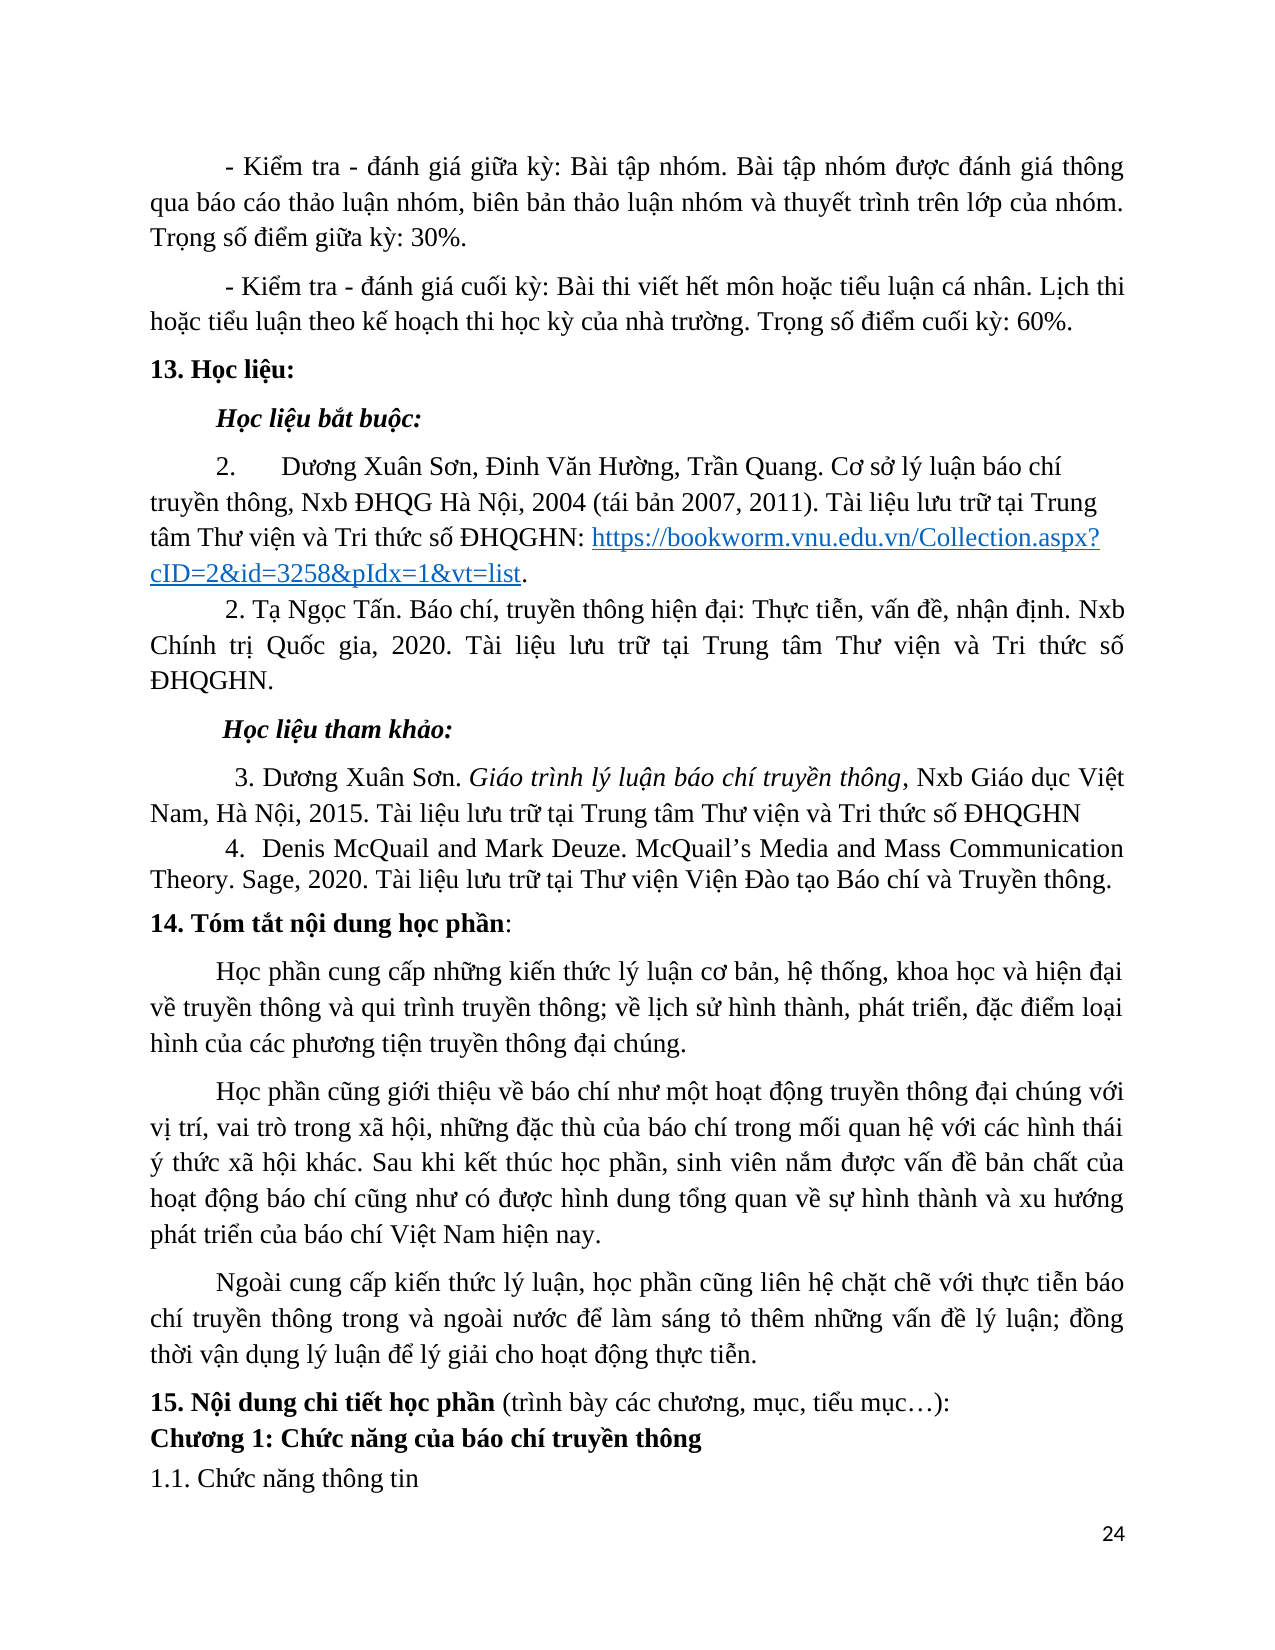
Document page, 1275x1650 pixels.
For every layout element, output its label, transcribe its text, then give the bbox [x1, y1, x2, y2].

list 2. Tạ Ngọc Tấn. Báo chí, truyền thông hiện đại: Thực tiễn, vấn đề, nhận định. Nxb Chính trị Quốc gia, 2020. Tài liệu lưu trữ tại Trung tâm Thư viện và Tri thức số ĐHQGHN. [150, 593, 1125, 696]
text Học phần cũng giới thiệu về báo chí như một hoạt động truyền thông đại chúng với vị trí, vai trò trong xã hội, những đặc thù của báo chí trong mối quan hệ với các hình thái ý thức xã hội khác. Sau khi kết thúc học phần, sinh viên nắm được vấn đề bản chất của hoạt động báo chí cũng như có được hình dung tổng quan về sự hình thành và xu hướng phát triển của báo chí Việt Nam hiện nay. [150, 1075, 1125, 1249]
text 1.1. Chức năng thông tin [150, 1462, 1125, 1493]
text 14. Tóm tắt nội dung học phần: [150, 907, 1125, 938]
text Chương 1: Chức năng của báo chí truyền thông [150, 1422, 1125, 1453]
text Học liệu tham khảo: [150, 713, 1125, 744]
text - Kiểm tra - đánh giá cuối kỳ: Bài thi viết hết môn hoặc tiểu luận cá nhân. Lịch thi hoặc tiểu luận theo kế hoạch thi học kỳ của nhà trường. Trọng số điểm cuối kỳ: 60%. [150, 270, 1125, 337]
text - Kiểm tra - đánh giá giữa kỳ: Bài tập nhóm. Bài tập nhóm được đánh giá thông qua báo cáo thảo luận nhóm, biên bản thảo luận nhóm và thuyết trình trên lớp của nhóm. Trọng số điểm giữa kỳ: 30%. [150, 150, 1125, 253]
text 13. Học liệu: [150, 354, 1125, 385]
list Dương Xuân Sơn, Đinh Văn Hường, Trần Quang. Cơ sở lý luận báo chí truyền thông, Nxb ĐHQG Hà Nội, 2004 (tái bản 2007, 2011). Tài liệu lưu trữ tại Trung tâm Thư viện và Tri thức số ĐHQGHN: https://bookworm.vnu.edu.vn/Collection.aspx?cID=2&id=3258&pIdx=1&vt=list. [150, 450, 1125, 588]
text 4. Denis McQuail and Mark Deuze. McQuail’s Media and Mass Communication Theory. Sage, 2020. Tài liệu lưu trữ tại Thư viện Viện Đào tạo Báo chí và Truyền thông. [150, 832, 1125, 895]
text Học phần cung cấp những kiến thức lý luận cơ bản, hệ thống, khoa học và hiện đại về truyền thông và qui trình truyền thông; về lịch sử hình thành, phát triển, đặc điểm loại hình của các phương tiện truyền thông đại chúng. [150, 955, 1125, 1058]
text Học liệu bắt buộc: [150, 402, 1125, 433]
text Ngoài cung cấp kiến thức lý luận, học phần cũng liên hệ chặt chẽ với thực tiễn báo chí truyền thông trong và ngoài nước để làm sáng tỏ thêm những vấn đề lý luận; đồng thời vận dụng lý luận để lý giải cho hoạt động thực tiễn. [150, 1266, 1125, 1369]
text 15. Nội dung chi tiết học phần (trình bày các chương, mục, tiểu mục…): [150, 1386, 1125, 1417]
text 3. Dương Xuân Sơn. Giáo trình lý luận báo chí truyền thông, Nxb Giáo dục Việt Nam, Hà Nội, 2015. Tài liệu lưu trữ tại Trung tâm Thư viện và Tri thức số ĐHQGHN [150, 761, 1125, 828]
